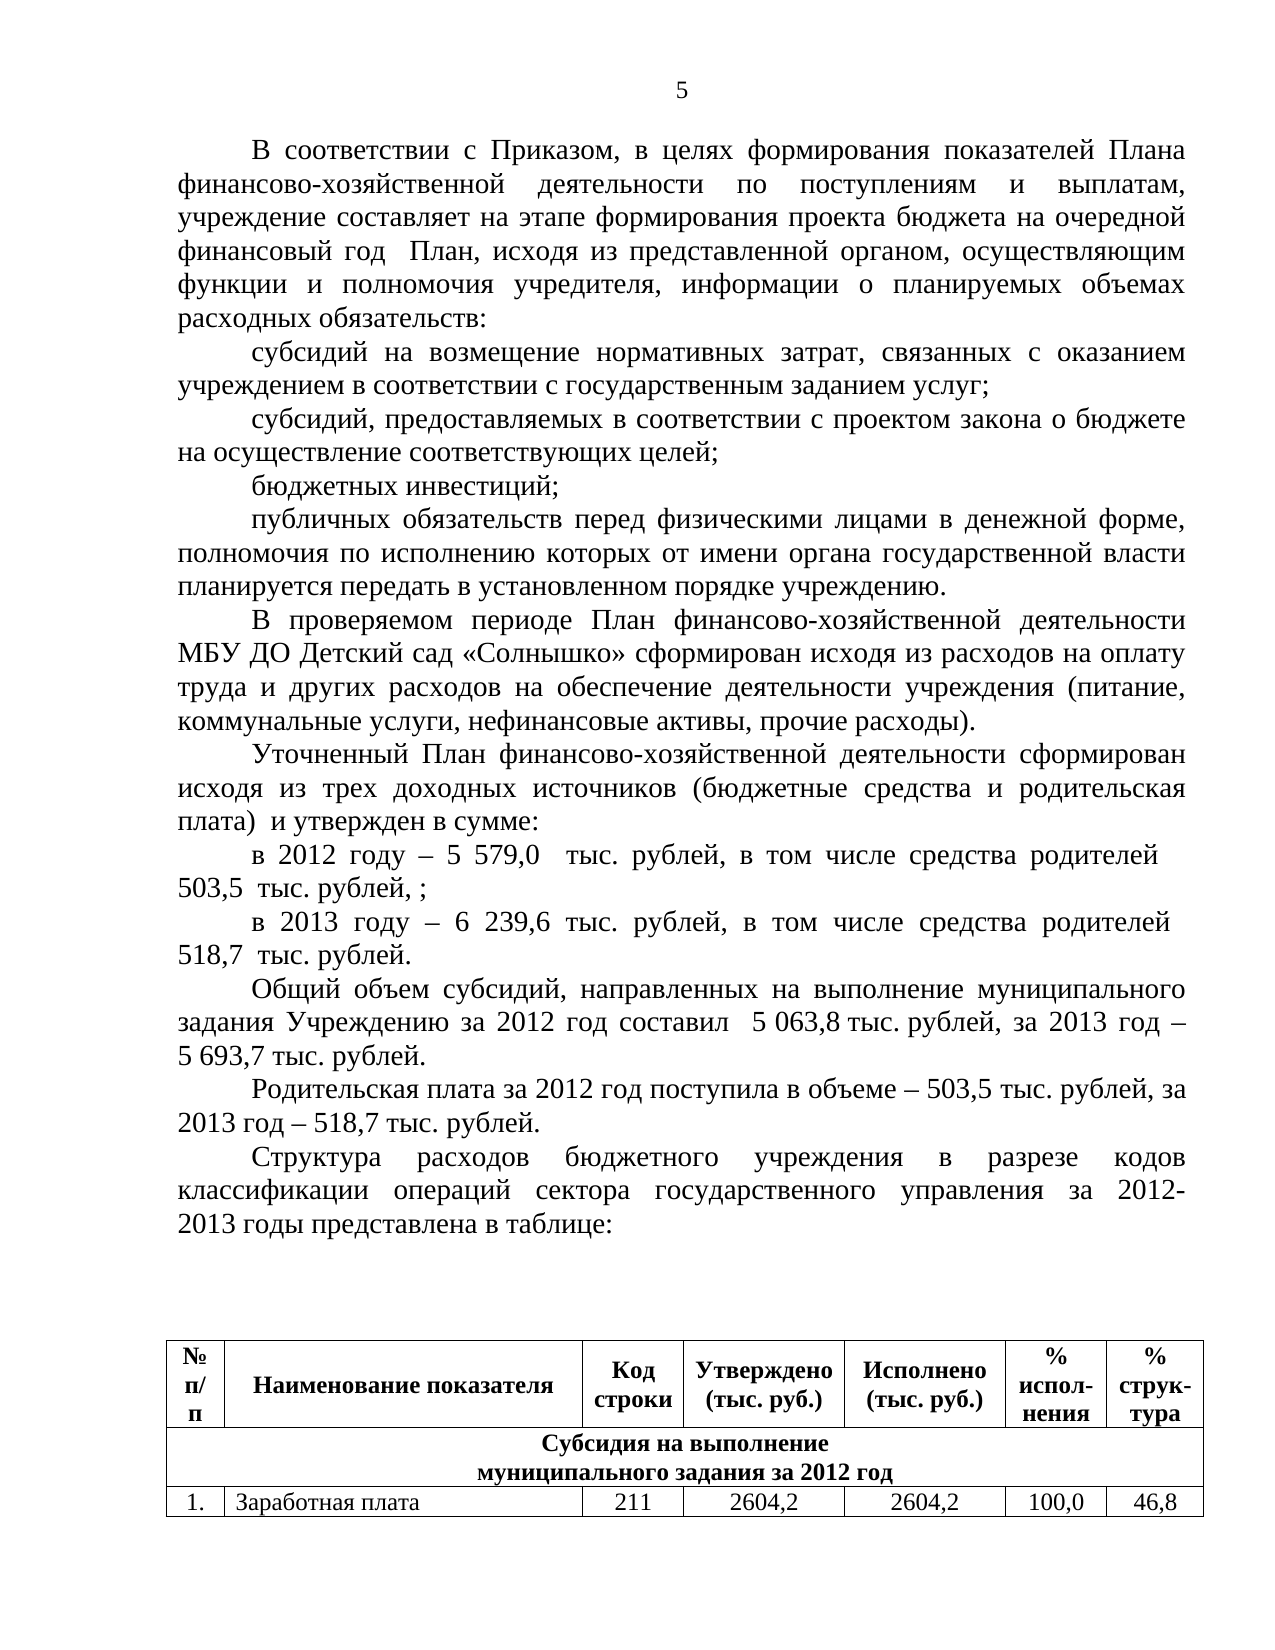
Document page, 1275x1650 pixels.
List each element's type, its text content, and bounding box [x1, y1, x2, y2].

table_header % струк-тура [1107, 1341, 1203, 1427]
table_cell 100,0 [1006, 1487, 1106, 1516]
text Уточненный План финансово-хозяйственной деятельности сформирован исходя из трех доходных источников (бюджетные средства и родительская плата) и утвержден в сумме: [177, 736, 1186, 837]
text в 2013 году – 6 239,6 тыс. рублей, в том числе средства родителей 518,7 тыс. рублей. [177, 904, 1186, 971]
table_cell 46,8 [1107, 1487, 1203, 1516]
text бюджетных инвестиций; [177, 468, 1186, 501]
table_cell Заработная плата [225, 1487, 582, 1516]
table_header Исполнено (тыс. руб.) [845, 1341, 1005, 1427]
table_cell 2604,2 [845, 1487, 1005, 1516]
text Родительская плата за 2012 год поступила в объеме – 503,5 тыс. рублей, за 2013 год – 518,7 тыс. рублей. [177, 1072, 1186, 1139]
table_cell 211 [583, 1487, 683, 1516]
text В проверяемом периоде План финансово-хозяйственной деятельности МБУ ДО Детский сад «Солнышко» сформирован исходя из расходов на оплату труда и других расходов на обеспечение деятельности учреждения (питание, коммунальные услуги, нефинансовые активы, прочие расходы). [177, 602, 1186, 736]
table_header № п/п [167, 1341, 224, 1427]
table_cell 1. [167, 1487, 224, 1516]
table_header % испол-нения [1006, 1341, 1106, 1427]
table_header Утверждено (тыс. руб.) [684, 1341, 844, 1427]
text субсидий на возмещение нормативных затрат, связанных с оказанием учреждением в соответствии с государственным заданием услуг; [177, 334, 1186, 401]
text публичных обязательств перед физическими лицами в денежной форме, полномочия по исполнению которых от имени органа государственной власти планируется передать в установленном порядке учреждению. [177, 501, 1186, 602]
text Общий объем субсидий, направленных на выполнение муниципального задания Учреждению за 2012 год составил 5 063,8 тыс. рублей, за 2013 год – 5 693,7 тыс. рублей. [177, 971, 1186, 1072]
table_cell Субсидия на выполнение муниципального задания за 2012 год [167, 1428, 1203, 1486]
text в 2012 году – 5 579,0 тыс. рублей, в том числе средства родителей 503,5 тыс. рублей, ; [177, 837, 1186, 904]
table_header Код строки [583, 1341, 683, 1427]
table_header Наименование показателя [225, 1341, 582, 1427]
text В соответствии с Приказом, в целях формирования показателей Плана финансово-хозяйственной деятельности по поступлениям и выплатам, учреждение составляет на этапе формирования проекта бюджета на очередной финансовый год План, исходя из представленной органом, осуществляющим функции и полномочия учредителя, информации о планируемых объемах расходных обязательств: [177, 132, 1186, 334]
text субсидий, предоставляемых в соответствии с проектом закона о бюджете на осуществление соответствующих целей; [177, 401, 1186, 468]
table_cell 2604,2 [684, 1487, 844, 1516]
text Структура расходов бюджетного учреждения в разрезе кодов классификации операций сектора государственного управления за 2012-2013 годы представлена в таблице: [177, 1139, 1186, 1239]
